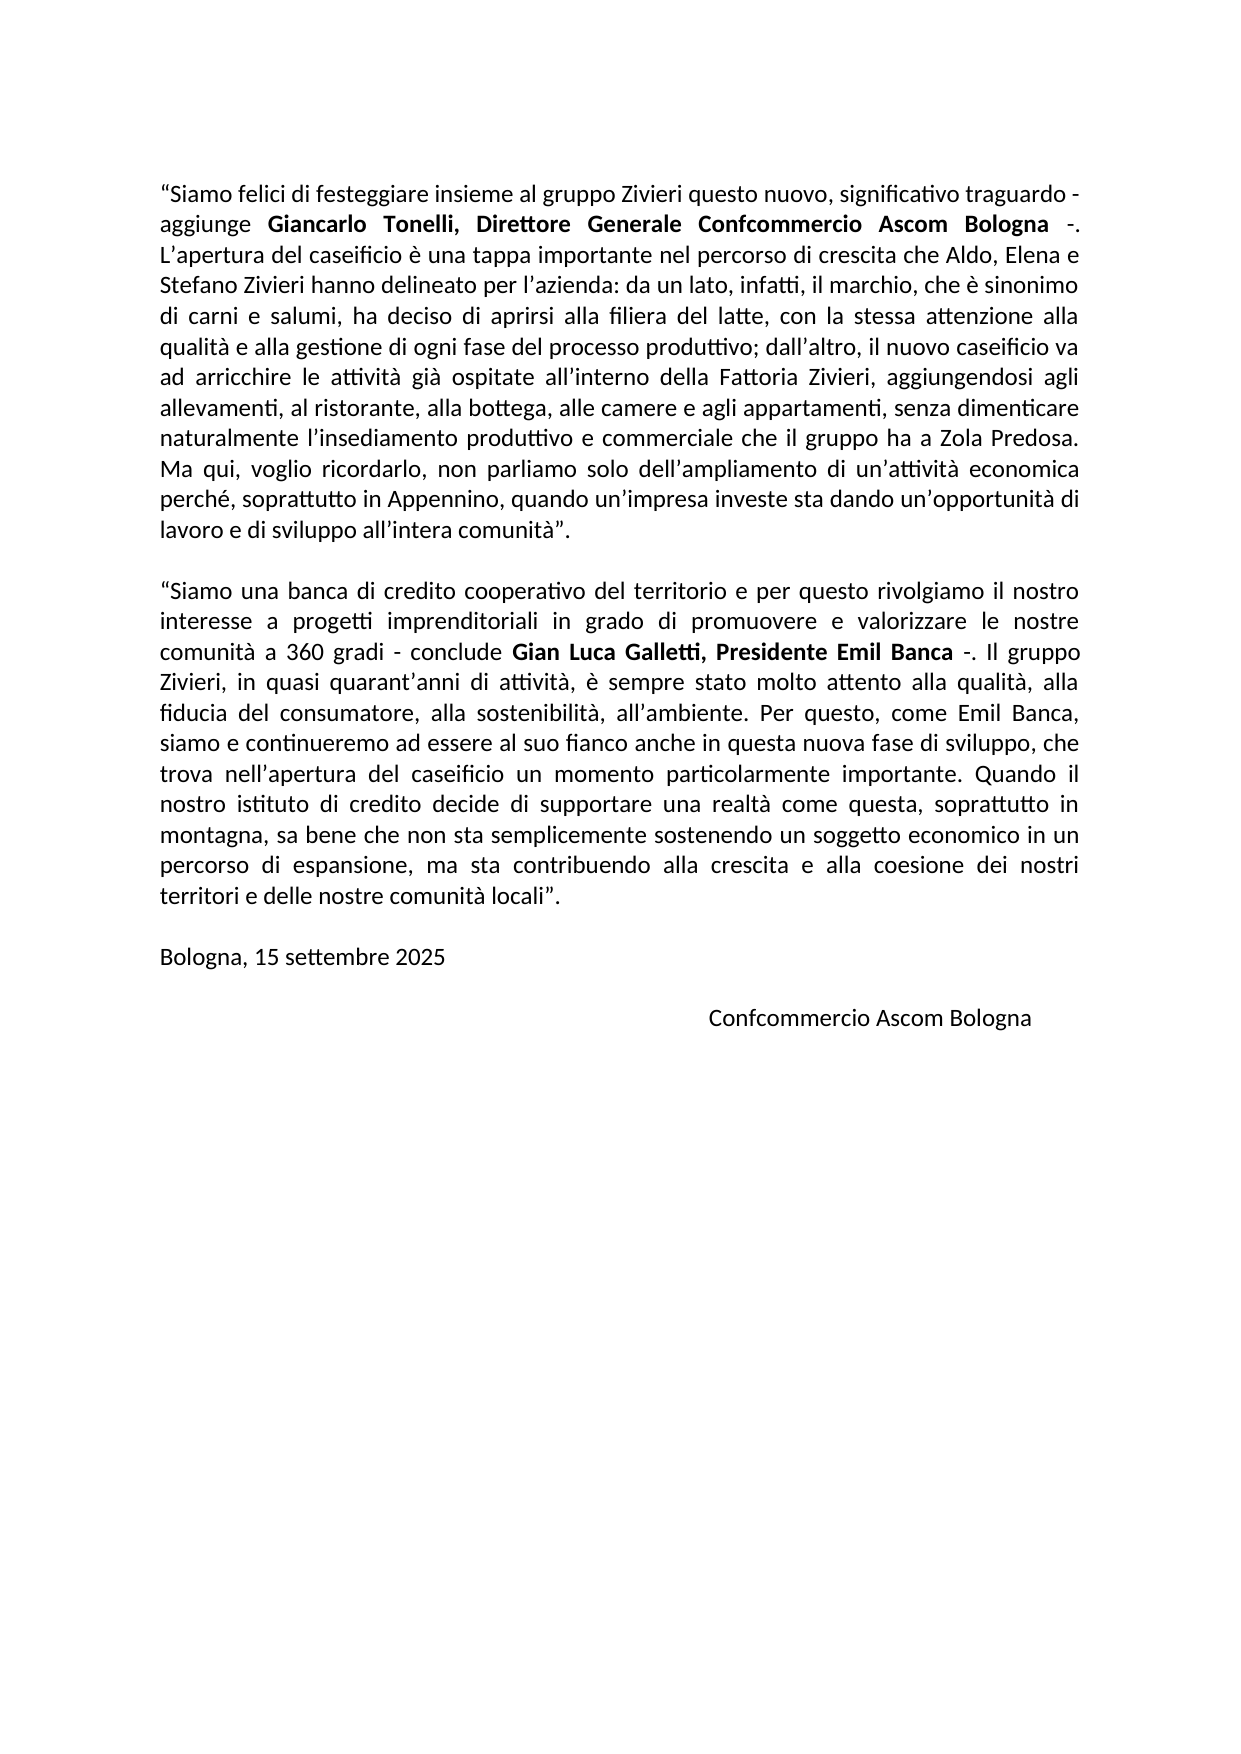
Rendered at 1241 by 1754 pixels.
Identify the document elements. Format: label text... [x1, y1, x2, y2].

text “Siamo felici di festeggiare insieme al gruppo Zivieri questo nuovo, significativo traguardo - aggiunge Giancarlo Tonelli, Direttore Generale Confcommercio Ascom Bologna -. L’apertura del caseificio è una tappa importante nel percorso di crescita che Aldo, Elena e Stefano Zivieri hanno delineato per l’azienda: da un lato, infatti, il marchio, che è sinonimo di carni e salumi, ha deciso di aprirsi alla filiera del latte, con la stessa attenzione alla qualità e alla gestione di ogni fase del processo produttivo; dall’altro, il nuovo caseificio va ad arricchire le attività già ospitate all’interno della Fattoria Zivieri, aggiungendosi agli allevamenti, al ristorante, alla bottega, alle camere e agli appartamenti, senza dimenticare naturalmente l’insediamento produttivo e commerciale che il gruppo ha a Zola Predosa. Ma qui, voglio ricordarlo, non parliamo solo dell’ampliamento di un’attività economica perché, soprattutto in Appennino, quando un’impresa investe sta dando un’opportunità di lavoro e di sviluppo all’intera comunità”. [159, 178, 1081, 544]
text “Siamo una banca di credito cooperativo del territorio e per questo rivolgiamo il nostro interesse a progetti imprenditoriali in grado di promuovere e valorizzare le nostre comunità a 360 gradi - conclude Gian Luca Galletti, Presidente Emil Banca -. Il gruppo Zivieri, in quasi quarant’anni di attività, è sempre stato molto attento alla qualità, alla fiducia del consumatore, alla sostenibilità, all’ambiente. Per questo, come Emil Banca, siamo e continueremo ad essere al suo fianco anche in questa nuova fase di sviluppo, che trova nell’apertura del caseificio un momento particolarmente importante. Quando il nostro istituto di credito decide di supportare una realtà come questa, soprattutto in montagna, sa bene che non sta semplicemente sostenendo un soggetto economico in un percorso di espansione, ma sta contribuendo alla crescita e alla coesione dei nostri territori e delle nostre comunità locali”. [159, 575, 1081, 911]
text Confcommercio Ascom Bologna [159, 1002, 1081, 1033]
text Bologna, 15 settembre 2025 [159, 941, 1081, 972]
